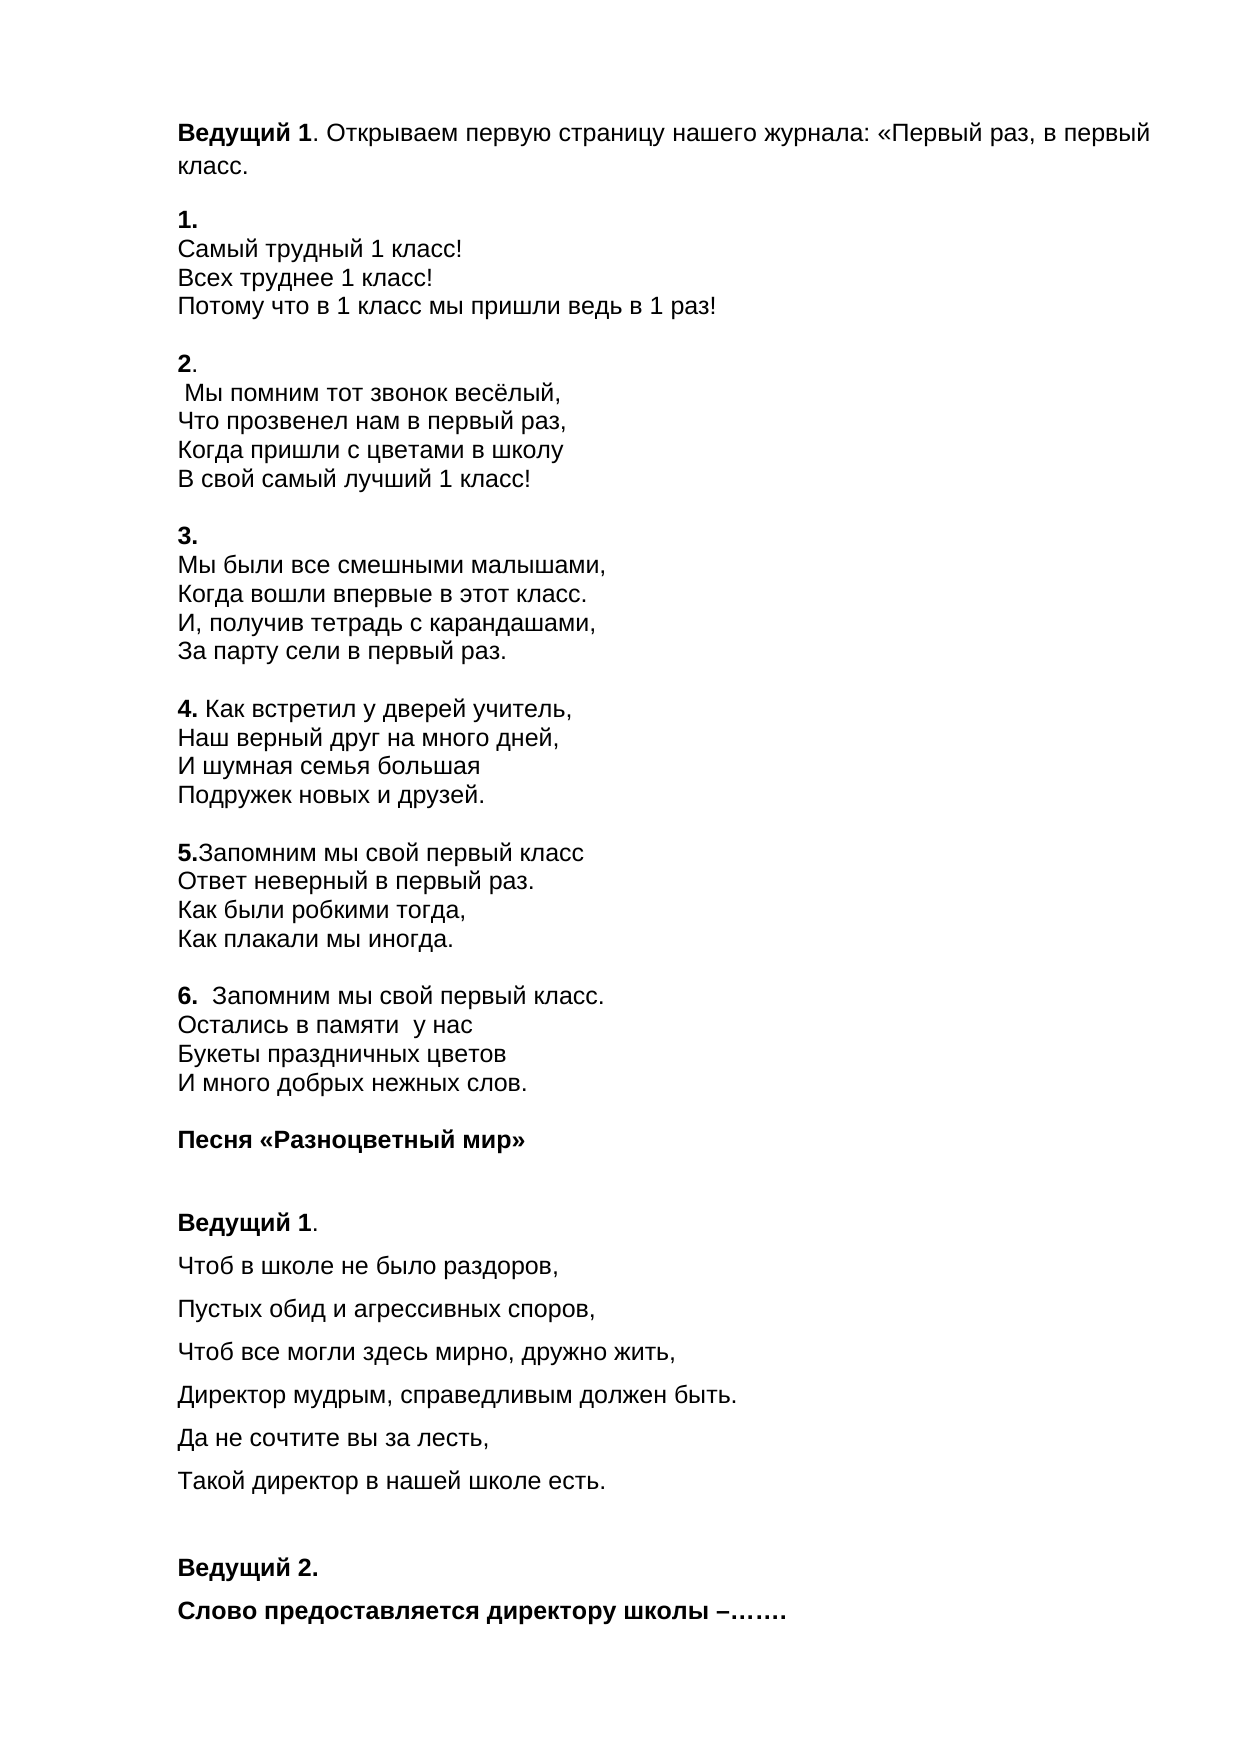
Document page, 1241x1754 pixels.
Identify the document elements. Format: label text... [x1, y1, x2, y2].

text Ведущий 1. [177, 1208, 1152, 1236]
text 1. [177, 205, 1152, 234]
text Когда вошли впервые в этот класс. [177, 579, 1152, 607]
text И, получив тетрадь с карандашами, [177, 607, 1152, 636]
text Мы были все смешными малышами, [177, 550, 1152, 579]
text И много добрых нежных слов. [177, 1067, 1152, 1096]
text Остались в памяти у нас [177, 1010, 1152, 1039]
text Букеты праздничных цветов [177, 1039, 1152, 1067]
text Песня «Разноцветный мир» [177, 1125, 1152, 1154]
text Как были робкими тогда, [177, 895, 1152, 924]
text 5.Запомним мы свой первый класс [177, 837, 1152, 866]
text Мы помним тот звонок весёлый, [177, 377, 1152, 406]
text Ведущий 1. Открываем первую страницу нашего журнала: «Первый раз, в первый класс. [177, 118, 1152, 180]
text Что прозвенел нам в первый раз, [177, 406, 1152, 435]
text Слово предоставляется директору школы –……. [177, 1596, 1152, 1624]
text Наш верный друг на много дней, [177, 722, 1152, 751]
text Чтоб в школе не было раздоров, [177, 1251, 1152, 1279]
text И шумная семья большая [177, 751, 1152, 780]
text 2. [177, 349, 1152, 377]
text Самый трудный 1 класс! [177, 234, 1152, 262]
text Как плакали мы иногда. [177, 924, 1152, 952]
text Подружек новых и друзей. [177, 780, 1152, 809]
text Ведущий 2. [177, 1553, 1152, 1581]
text Ответ неверный в первый раз. [177, 866, 1152, 895]
text Потому что в 1 класс мы пришли ведь в 1 раз! [177, 291, 1152, 320]
text 4. Как встретил у дверей учитель, [177, 694, 1152, 722]
text В свой самый лучший 1 класс! [177, 464, 1152, 492]
text За парту сели в первый раз. [177, 636, 1152, 665]
text Чтоб все могли здесь мирно, дружно жить, [177, 1337, 1152, 1366]
text Когда пришли с цветами в школу [177, 435, 1152, 464]
text Пустых обид и агрессивных споров, [177, 1294, 1152, 1323]
text 6. Запомним мы свой первый класс. [177, 981, 1152, 1010]
text Такой директор в нашей школе есть. [177, 1466, 1152, 1495]
text Всех труднее 1 класс! [177, 262, 1152, 291]
text Да не сочтите вы за лесть, [177, 1423, 1152, 1452]
text 3. [177, 521, 1152, 550]
text Директор мудрым, справедливым должен быть. [177, 1380, 1152, 1409]
